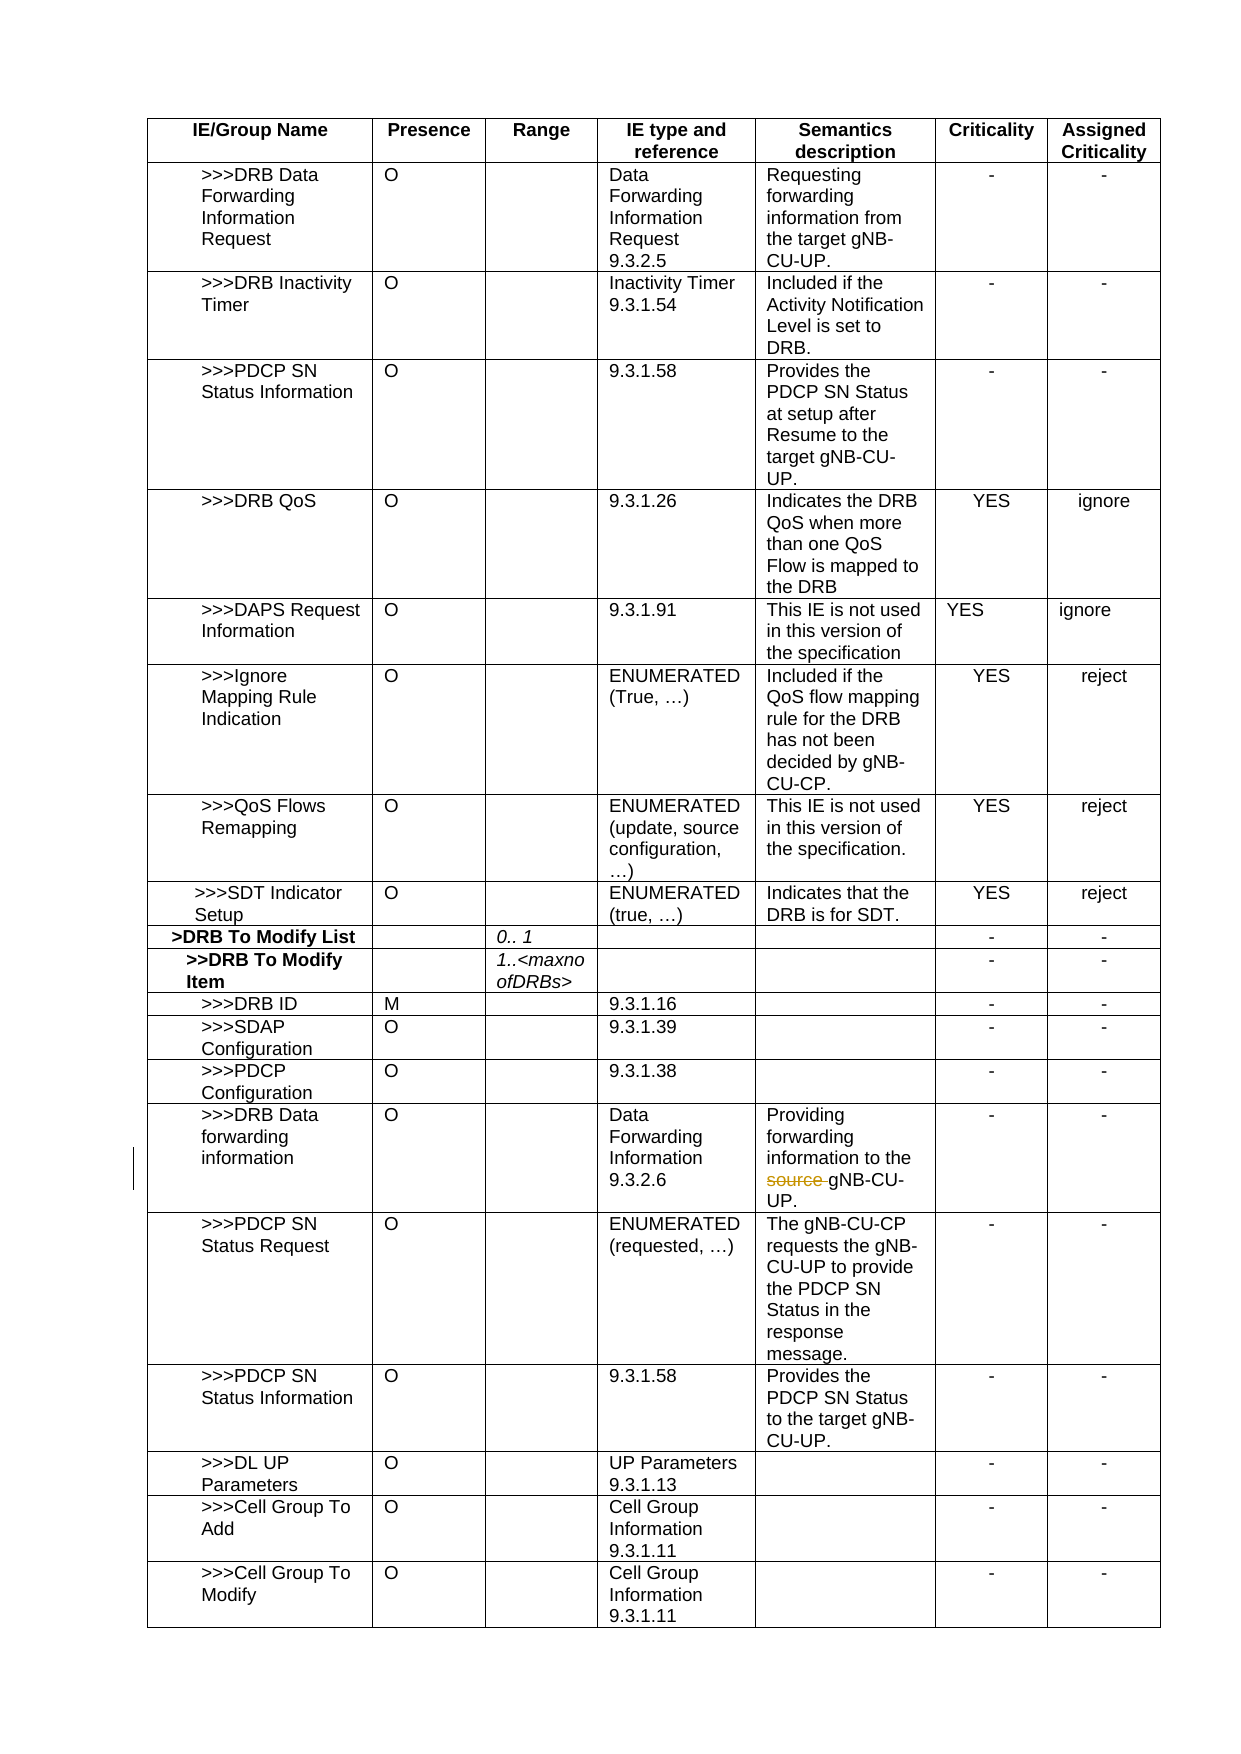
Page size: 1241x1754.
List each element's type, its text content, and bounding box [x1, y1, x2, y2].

table_cell O [373, 599, 485, 663]
table_cell >>>DRB Data forwarding information [148, 1104, 372, 1212]
table_cell - [1048, 163, 1160, 271]
table_cell O [373, 1016, 485, 1059]
table_cell O [373, 1496, 485, 1561]
table_cell O [373, 163, 485, 271]
table_cell ignore [1048, 599, 1160, 663]
table_cell - [1048, 926, 1160, 948]
table_cell [486, 272, 597, 358]
table_cell >>>QoS Flows Remapping [148, 795, 372, 881]
table_cell >>>Ignore Mapping Rule Indication [148, 665, 372, 794]
table_cell - [1048, 1452, 1160, 1495]
table_cell Provides the PDCP SN Status to the target gNB-CU-UP. [756, 1365, 935, 1451]
table_cell Included if the QoS flow mapping rule for the DRB has not been decided by gNB-CU-CP. [756, 665, 935, 794]
table_cell - [1048, 1365, 1160, 1451]
table_cell This IE is not used in this version of the specification [756, 599, 935, 663]
table_cell O [373, 1060, 485, 1103]
table_cell [486, 882, 597, 925]
table_cell - [936, 1060, 1047, 1103]
table_cell >>>SDAP Configuration [148, 1016, 372, 1059]
table_cell O [373, 1562, 485, 1627]
table_cell - [1048, 1060, 1160, 1103]
table_cell O [373, 665, 485, 794]
table_cell - [936, 1104, 1047, 1212]
table_cell O [373, 1452, 485, 1495]
table_header IE type and reference [598, 119, 755, 162]
table_cell [486, 993, 597, 1015]
table_cell This IE is not used in this version of the specification. [756, 795, 935, 881]
table_cell [486, 1213, 597, 1364]
table_cell - [936, 1562, 1047, 1627]
table_cell 9.3.1.58 [598, 360, 755, 489]
table_header Semantics description [756, 119, 935, 162]
table_cell - [936, 360, 1047, 489]
table_cell reject [1048, 882, 1160, 925]
table_cell ENUMERATED (update, source configuration, …) [598, 795, 755, 881]
table_cell ignore [1048, 490, 1160, 598]
table_cell [486, 665, 597, 794]
table_cell - [1048, 993, 1160, 1015]
table_cell O [373, 795, 485, 881]
table_cell - [1048, 272, 1160, 358]
table_cell [486, 795, 597, 881]
table_cell UP Parameters 9.3.1.13 [598, 1452, 755, 1495]
table_cell Inactivity Timer 9.3.1.54 [598, 272, 755, 358]
table_cell - [1048, 949, 1160, 992]
table_cell 9.3.1.16 [598, 993, 755, 1015]
table_cell [486, 1452, 597, 1495]
table_cell O [373, 1104, 485, 1212]
table_cell reject [1048, 795, 1160, 881]
table_cell O [373, 272, 485, 358]
table_cell [756, 1496, 935, 1561]
table_cell - [936, 1452, 1047, 1495]
table_cell [486, 1496, 597, 1561]
table_cell O [373, 1213, 485, 1364]
table_cell [486, 1016, 597, 1059]
table_cell 9.3.1.58 [598, 1365, 755, 1451]
table_cell Indicates that the DRB is for SDT. [756, 882, 935, 925]
table_cell [486, 1060, 597, 1103]
table_cell M [373, 993, 485, 1015]
table_cell O [373, 490, 485, 598]
table_cell reject [1048, 665, 1160, 794]
table_cell >>>PDCP SN Status Information [148, 1365, 372, 1451]
table_cell [373, 926, 485, 948]
table_cell >>>DL UP Parameters [148, 1452, 372, 1495]
table_cell 0.. 1 [486, 926, 597, 948]
table_cell >>>DRB QoS [148, 490, 372, 598]
table_cell >DRB To Modify List [148, 926, 372, 948]
table_cell - [1048, 360, 1160, 489]
table_cell - [936, 926, 1047, 948]
table_cell [486, 1562, 597, 1627]
table_header Criticality [936, 119, 1047, 162]
table_header Range [486, 119, 597, 162]
table_cell 9.3.1.38 [598, 1060, 755, 1103]
table_header IE/Group Name [148, 119, 372, 162]
table_cell >>>PDCP Configuration [148, 1060, 372, 1103]
table_cell >>>PDCP SN Status Information [148, 360, 372, 489]
table_cell >>>Cell Group To Modify [148, 1562, 372, 1627]
table_cell [756, 1562, 935, 1627]
table_cell YES [936, 795, 1047, 881]
table_cell [756, 926, 935, 948]
table_cell >>>DRB Inactivity Timer [148, 272, 372, 358]
table_header Presence [373, 119, 485, 162]
table_cell [486, 599, 597, 663]
table_cell 1..<maxnoofDRBs> [486, 949, 597, 992]
table_cell [486, 490, 597, 598]
table_cell [756, 993, 935, 1015]
table_cell - [936, 1213, 1047, 1364]
table_cell Cell Group Information 9.3.1.11 [598, 1496, 755, 1561]
table_cell 9.3.1.26 [598, 490, 755, 598]
table_cell O [373, 360, 485, 489]
table_cell - [936, 1496, 1047, 1561]
table_cell The gNB-CU-CP requests the gNB-CU-UP to provide the PDCP SN Status in the response message. [756, 1213, 935, 1364]
table_cell >>DRB To Modify Item [148, 949, 372, 992]
table_cell Providing forwarding information to the gNB-CU-UP. [756, 1104, 935, 1212]
table_cell >>>DRB ID [148, 993, 372, 1015]
table_cell >>>PDCP SN Status Request [148, 1213, 372, 1364]
table_cell ENUMERATED (requested, …) [598, 1213, 755, 1364]
table_cell - [936, 1016, 1047, 1059]
table_cell ENUMERATED (true, …) [598, 882, 755, 925]
table_cell Cell Group Information 9.3.1.11 [598, 1562, 755, 1627]
table_cell [756, 1016, 935, 1059]
table_cell ENUMERATED (True, …) [598, 665, 755, 794]
table_cell Indicates the DRB QoS when more than one QoS Flow is mapped to the DRB [756, 490, 935, 598]
table_cell [756, 1060, 935, 1103]
table_cell Data Forwarding Information 9.3.2.6 [598, 1104, 755, 1212]
table_cell YES [936, 599, 1047, 663]
table_cell [486, 163, 597, 271]
table_cell - [936, 163, 1047, 271]
table_cell Requesting forwarding information from the target gNB-CU-UP. [756, 163, 935, 271]
table_cell [756, 1452, 935, 1495]
table_cell [486, 1104, 597, 1212]
table_cell - [936, 272, 1047, 358]
table_cell [373, 949, 485, 992]
table_cell - [1048, 1016, 1160, 1059]
table_cell [486, 360, 597, 489]
table_cell Provides the PDCP SN Status at setup after Resume to the target gNB-CU-UP. [756, 360, 935, 489]
table_cell >>>Cell Group To Add [148, 1496, 372, 1561]
table_cell - [1048, 1562, 1160, 1627]
table_cell - [1048, 1104, 1160, 1212]
table_cell O [373, 1365, 485, 1451]
table_cell - [936, 949, 1047, 992]
table_cell YES [936, 665, 1047, 794]
table_cell YES [936, 490, 1047, 598]
table_cell O [373, 882, 485, 925]
table_cell >>>DAPS Request Information [148, 599, 372, 663]
table_cell YES [936, 882, 1047, 925]
table_cell - [1048, 1496, 1160, 1561]
table_cell - [936, 993, 1047, 1015]
table_cell - [936, 1365, 1047, 1451]
table_cell [598, 926, 755, 948]
table_cell [598, 949, 755, 992]
table_cell Included if the Activity Notification Level is set to DRB. [756, 272, 935, 358]
table_cell [486, 1365, 597, 1451]
table_cell Data Forwarding Information Request 9.3.2.5 [598, 163, 755, 271]
table_cell 9.3.1.91 [598, 599, 755, 663]
table_cell >>>SDT Indicator Setup [148, 882, 372, 925]
table_cell - [1048, 1213, 1160, 1364]
table_header Assigned Criticality [1048, 119, 1160, 162]
table_cell >>>DRB Data Forwarding Information Request [148, 163, 372, 271]
table_cell [756, 949, 935, 992]
table_cell 9.3.1.39 [598, 1016, 755, 1059]
